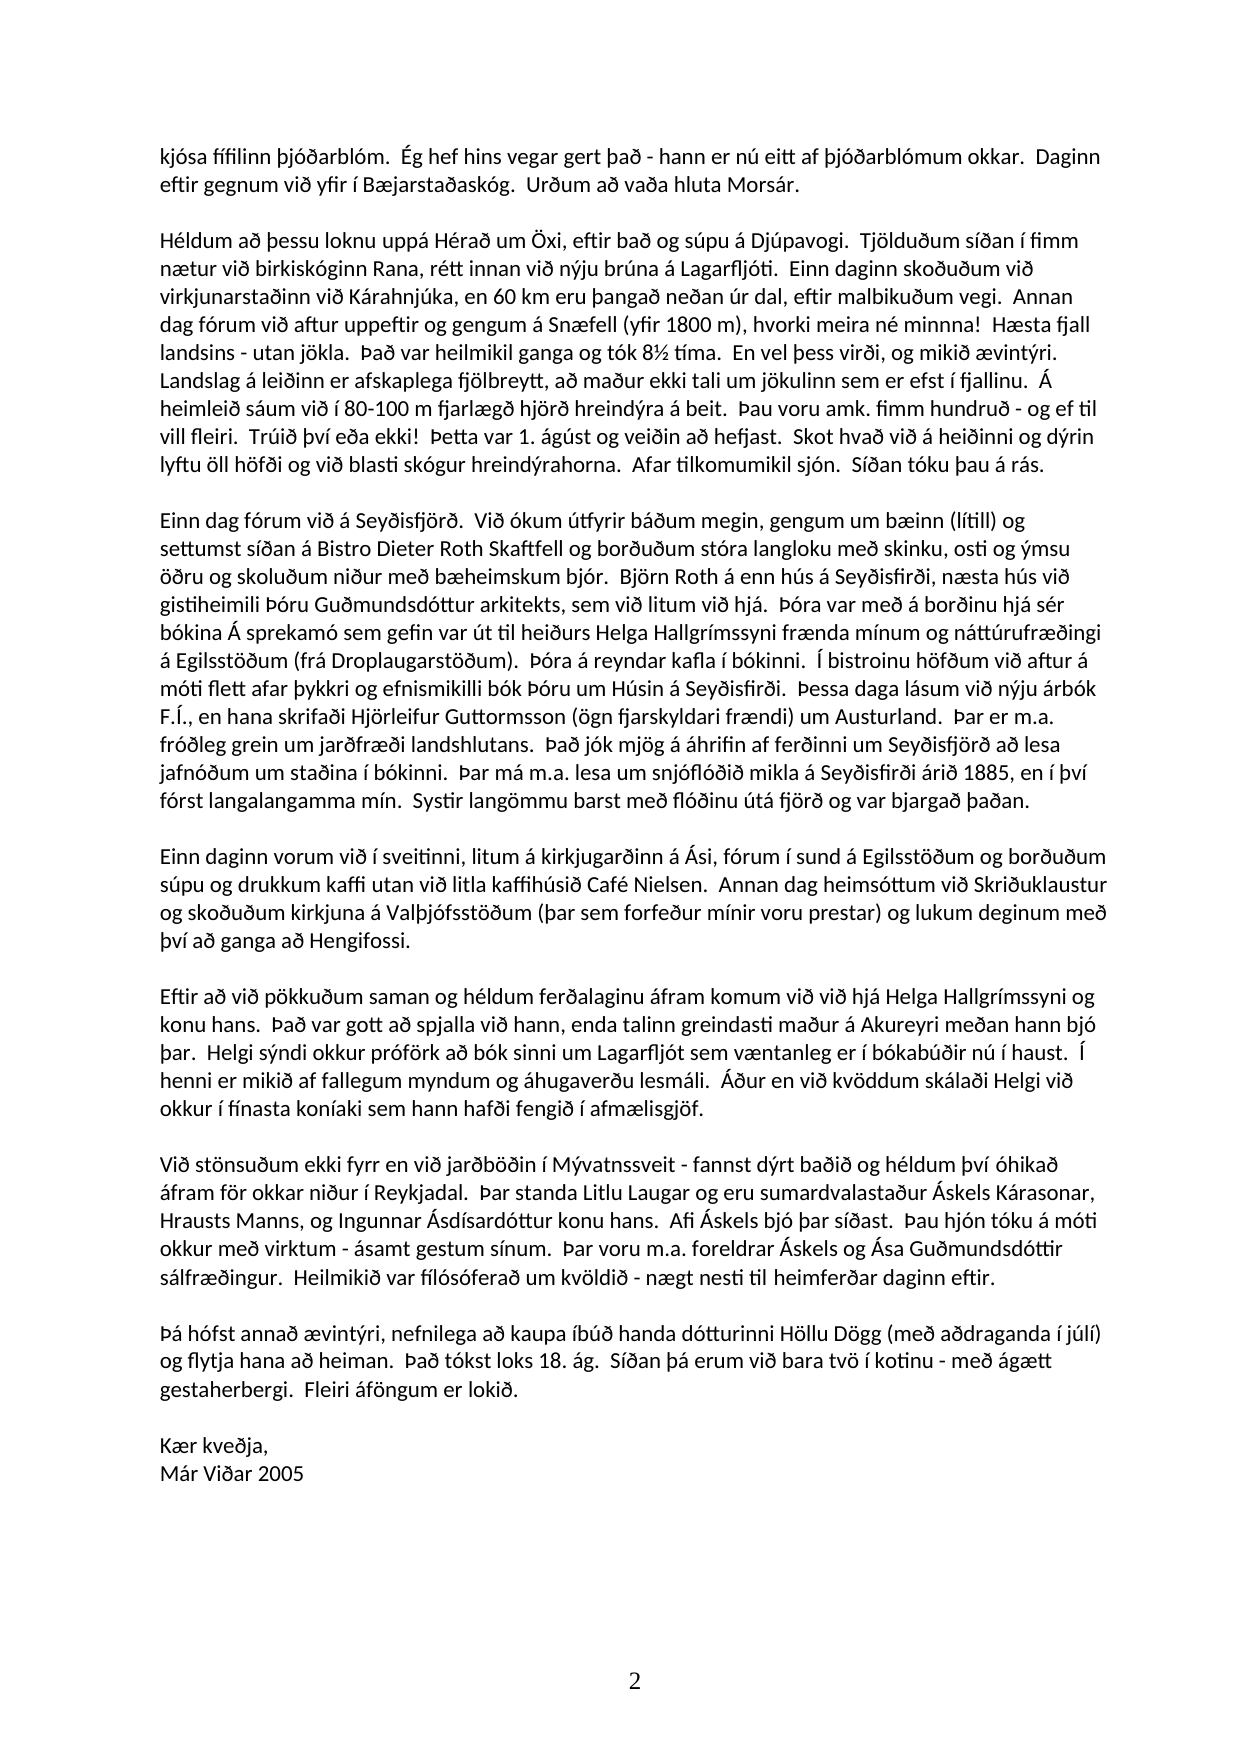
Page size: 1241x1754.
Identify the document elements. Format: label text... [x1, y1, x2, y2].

text Við stönsuðum ekki fyrr en við jarðböðin í Mývatnssveit - fannst dýrt baðið og héldum því óhikað áfram för okkar niður í Reykjadal. Þar standa Litlu Laugar og eru sumardvalastaður Áskels Kárasonar, Hrausts Manns, og Ingunnar Ásdísardóttur konu hans. Afi Áskels bjó þar síðast. Þau hjón tóku á móti okkur með virktum - ásamt gestum sínum. Þar voru m.a. foreldrar Áskels og Ása Guðmundsdóttir sálfræðingur. Heilmikið var fílósóferað um kvöldið - nægt nesti til heimferðar daginn eftir. [159, 1151, 1110, 1291]
text Einn dag fórum við á Seyðisfjörð. Við ókum útfyrir báðum megin, gengum um bæinn (lítill) og settumst síðan á Bistro Dieter Roth Skaftfell og borðuðum stóra langloku með skinku, osti og ýmsu öðru og skoluðum niður með bæheimskum bjór. Björn Roth á enn hús á Seyðisfirði, næsta hús við gistiheimili Þóru Guðmundsdóttur arkitekts, sem við litum við hjá. Þóra var með á borðinu hjá sér bókina Á sprekamó sem gefin var út til heiðurs Helga Hallgrímssyni frænda mínum og náttúrufræðingi á Egilsstöðum (frá Droplaugarstöðum). Þóra á reyndar kafla í bókinni. Í bistroinu höfðum við aftur á móti flett afar þykkri og efnismikilli bók Þóru um Húsin á Seyðisfirði. Þessa daga lásum við nýju árbók F.Í., en hana skrifaði Hjörleifur Guttormsson (ögn fjarskyldari frændi) um Austurland. Þar er m.a. fróðleg grein um jarðfræði landshlutans. Það jók mjög á áhrifin af ferðinni um Seyðisfjörð að lesa jafnóðum um staðina í bókinni. Þar má m.a. lesa um snjóflóðið mikla á Seyðisfirði árið 1885, en í því fórst langalangamma mín. Systir langömmu barst með flóðinu útá fjörð og var bjargað þaðan. [159, 506, 1110, 814]
text Kær kveðja, [159, 1431, 1110, 1459]
text Einn daginn vorum við í sveitinni, litum á kirkjugarðinn á Ási, fórum í sund á Egilsstöðum og borðuðum súpu og drukkum kaffi utan við litla kaffihúsið Café Nielsen. Annan dag heimsóttum við Skriðuklaustur og skoðuðum kirkjuna á Valþjófsstöðum (þar sem forfeður mínir voru prestar) og lukum deginum með því að ganga að Hengifossi. [159, 842, 1110, 954]
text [159, 142, 1110, 198]
text Eftir að við pökkuðum saman og héldum ferðalaginu áfram komum við við hjá Helga Hallgrímssyni og konu hans. Það var gott að spjalla við hann, enda talinn greindasti maður á Akureyri meðan hann bjó þar. Helgi sýndi okkur próförk að bók sinni um Lagarfljót sem væntanleg er í bókabúðir nú í haust. Í henni er mikið af fallegum myndum og áhugaverðu lesmáli. Áður en við kvöddum skálaði Helgi við okkur í fínasta koníaki sem hann hafði fengið í afmælisgjöf. [159, 982, 1110, 1122]
text Már Viðar 2005 [159, 1459, 1110, 1487]
text Þá hófst annað ævintýri, nefnilega að kaupa íbúð handa dótturinni Höllu Dögg (með aðdraganda í júlí) og flytja hana að heiman. Það tókst loks 18. ág. Síðan þá erum við bara tvö í kotinu - með ágætt gestaherbergi. Fleiri áföngum er lokið. [159, 1319, 1110, 1403]
text Héldum að þessu loknu uppá Hérað um Öxi, eftir bað og súpu á Djúpavogi. Tjölduðum síðan í fimm nætur við birkiskóginn Rana, rétt innan við nýju brúna á Lagarfljóti. Einn daginn skoðuðum við virkjunarstaðinn við Kárahnjúka, en 60 km eru þangað neðan úr dal, eftir malbikuðum vegi. Annan dag fórum við aftur uppeftir og gengum á Snæfell (yfir 1800 m), hvorki meira né minnna! Hæsta fjall landsins - utan jökla. Það var heilmikil ganga og tók 8½ tíma. En vel þess virði, og mikið ævintýri. Landslag á leiðinn er afskaplega fjölbreytt, að maður ekki tali um jökulinn sem er efst í fjallinu. Á heimleið sáum við í 80-100 m fjarlægð hjörð hreindýra á beit. Þau voru amk. fimm hundruð - og ef til vill fleiri. Trúið því eða ekki! Þetta var 1. ágúst og veiðin að hefjast. Skot hvað við á heiðinni og dýrin lyftu öll höfði og við blasti skógur hreindýrahorna. Afar tilkomumikil sjón. Síðan tóku þau á rás. [159, 226, 1110, 478]
